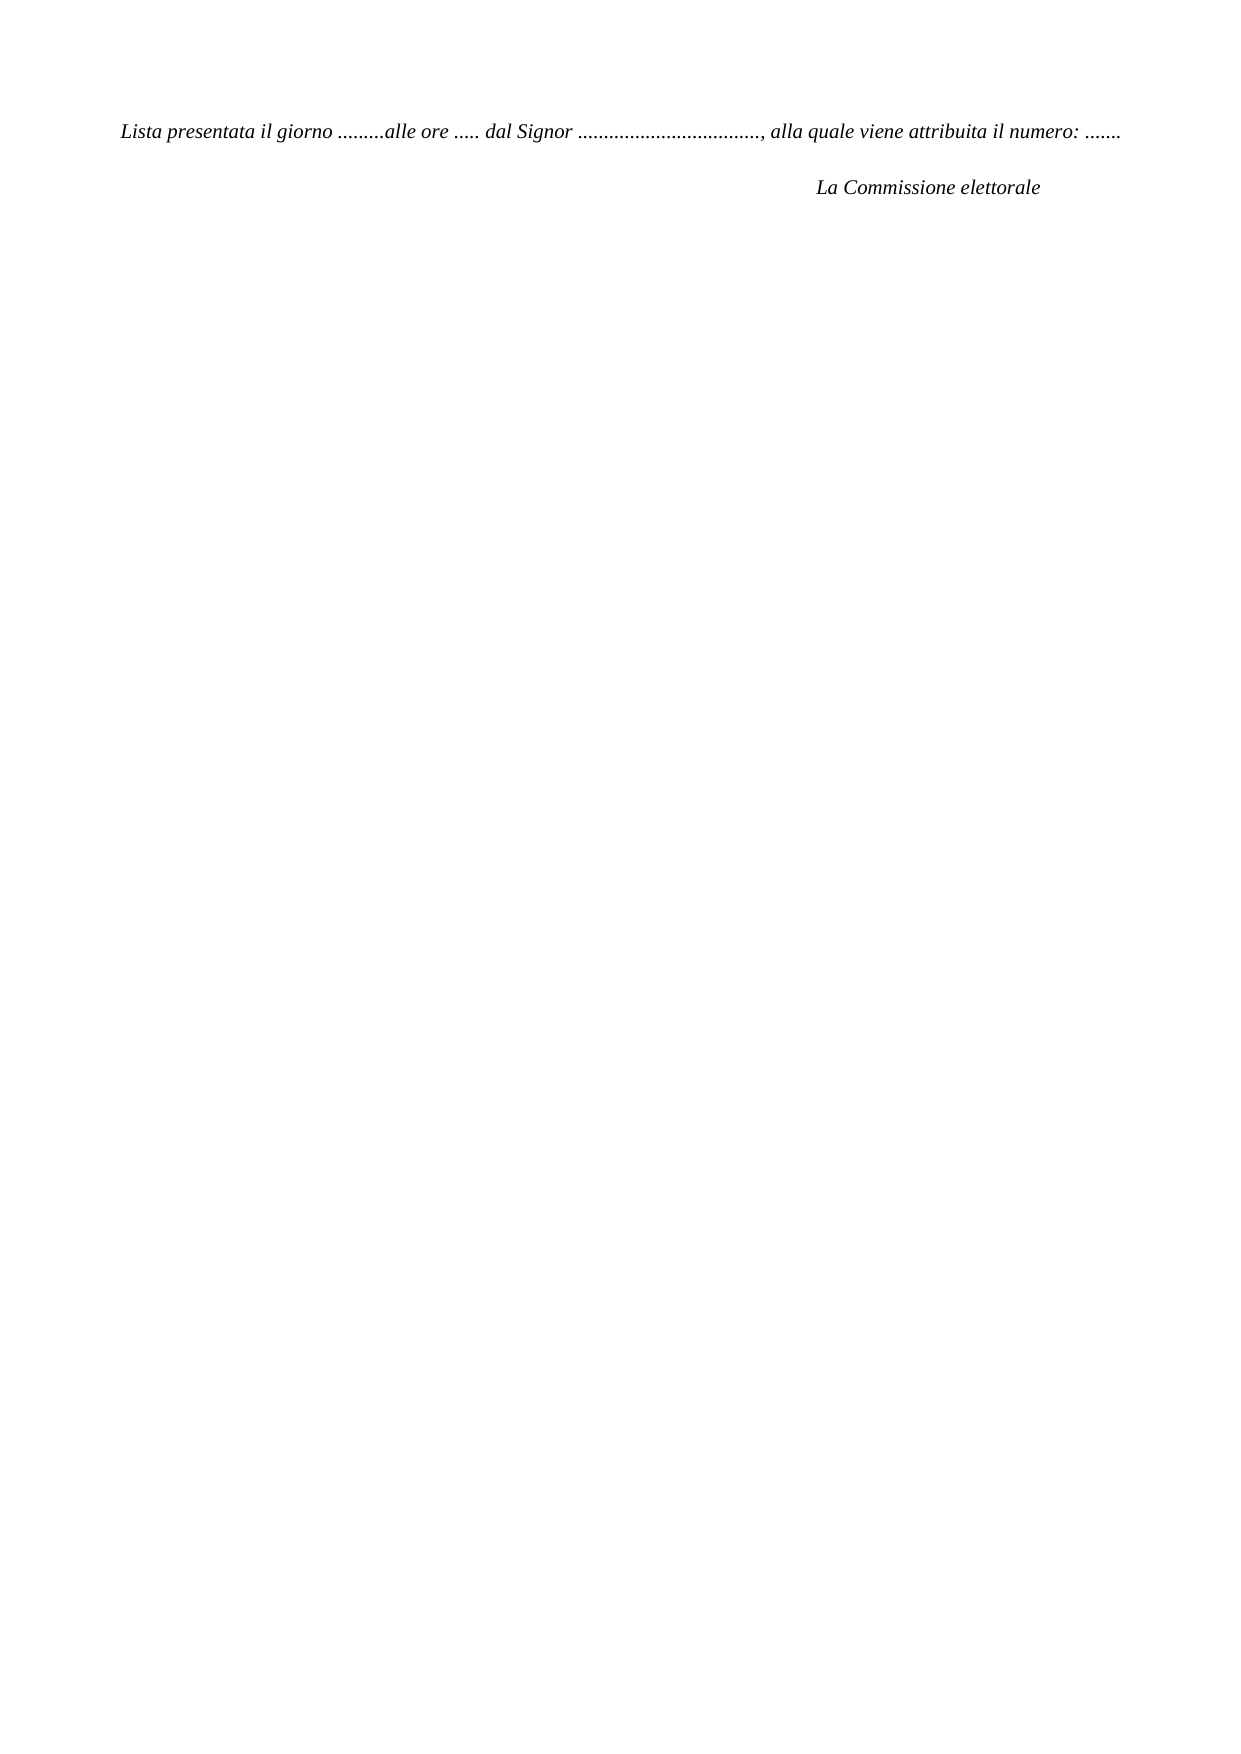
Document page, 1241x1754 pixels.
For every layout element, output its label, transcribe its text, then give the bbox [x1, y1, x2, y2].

text La Commissione elettorale [96, 175, 1040, 199]
text Lista presentata il giorno .........alle ore ..... dal Signor ..................................., alla quale viene attribuita il numero: ....... [96, 119, 1122, 143]
